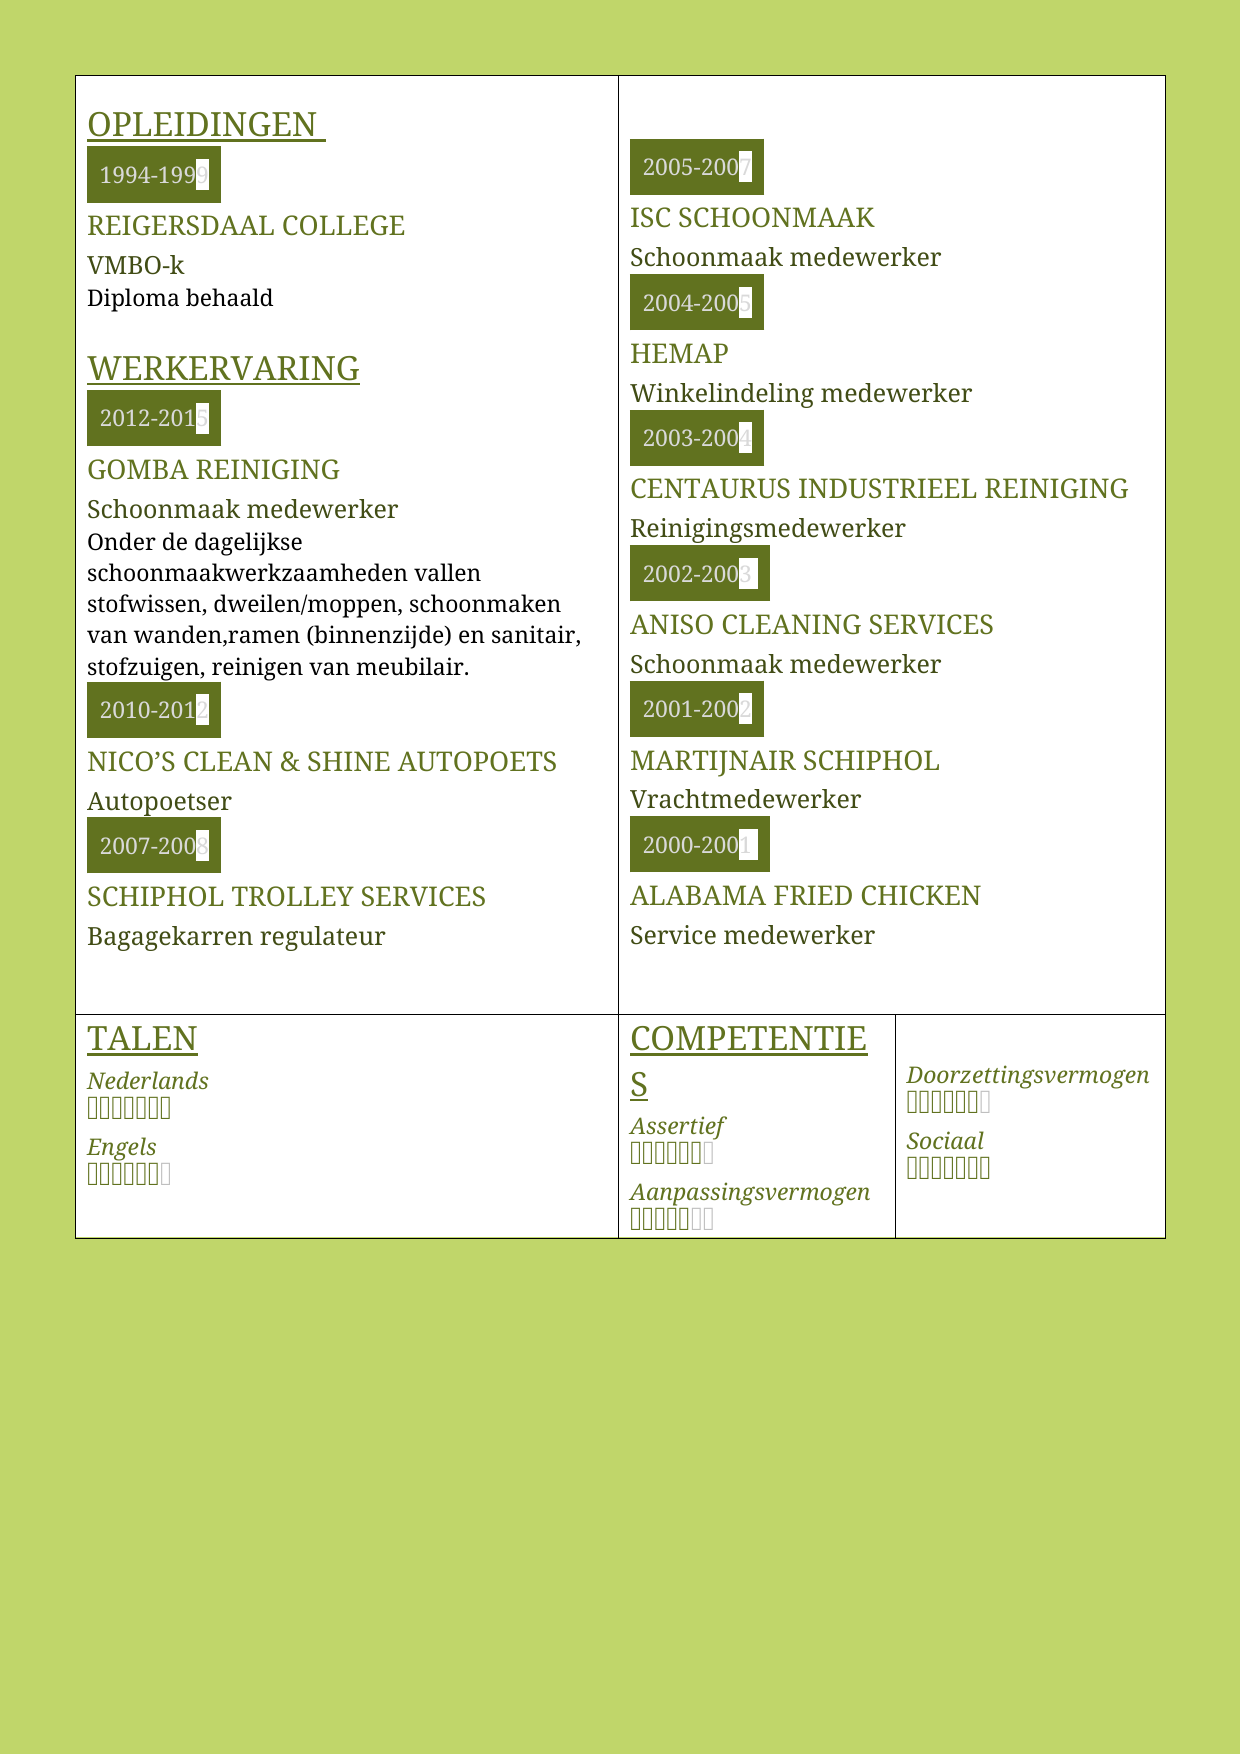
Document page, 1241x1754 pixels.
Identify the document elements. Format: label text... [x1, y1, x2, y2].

table_cell 2005-2007 ISC SCHOONMAAK Schoonmaak medewerker 2004-2005 HEMAP Winkelindeling medewerker 2003-2004 CENTAURUS INDUSTRIEEL REINIGING Reinigingsmedewerker 2002-2003 ANISO CLEANING SERVICES Schoonmaak medewerker 2001-2002 MARTIJNAIR SCHIPHOL Vrachtmedewerker 2000-2001 ALABAMA FRIED CHICKEN Service medewerker [619, 76, 1165, 1014]
table_cell TALEN Nederlands Engels [76, 1015, 618, 1237]
table_cell COMPETENTIES Assertief Aanpassingsvermogen [619, 1015, 895, 1237]
table_cell OPLEIDINGEN 1994-1999 REIGERSDAAL COLLEGE VMBO-k Diploma behaald WERKERVARING 2012-2015 GOMBA REINIGING Schoonmaak medewerker Onder de dagelijkse schoonmaakwerkzaamheden vallen stofwissen, dweilen/moppen, schoonmaken van wanden,ramen (binnenzijde) en sanitair, stofzuigen, reinigen van meubilair. 2010-2012 NICO’S CLEAN & SHINE AUTOPOETS Autopoetser 2007-2008 SCHIPHOL TROLLEY SERVICES Bagagekarren regulateur [76, 76, 618, 1014]
table_cell Doorzettingsvermogen Sociaal [896, 1015, 1165, 1237]
